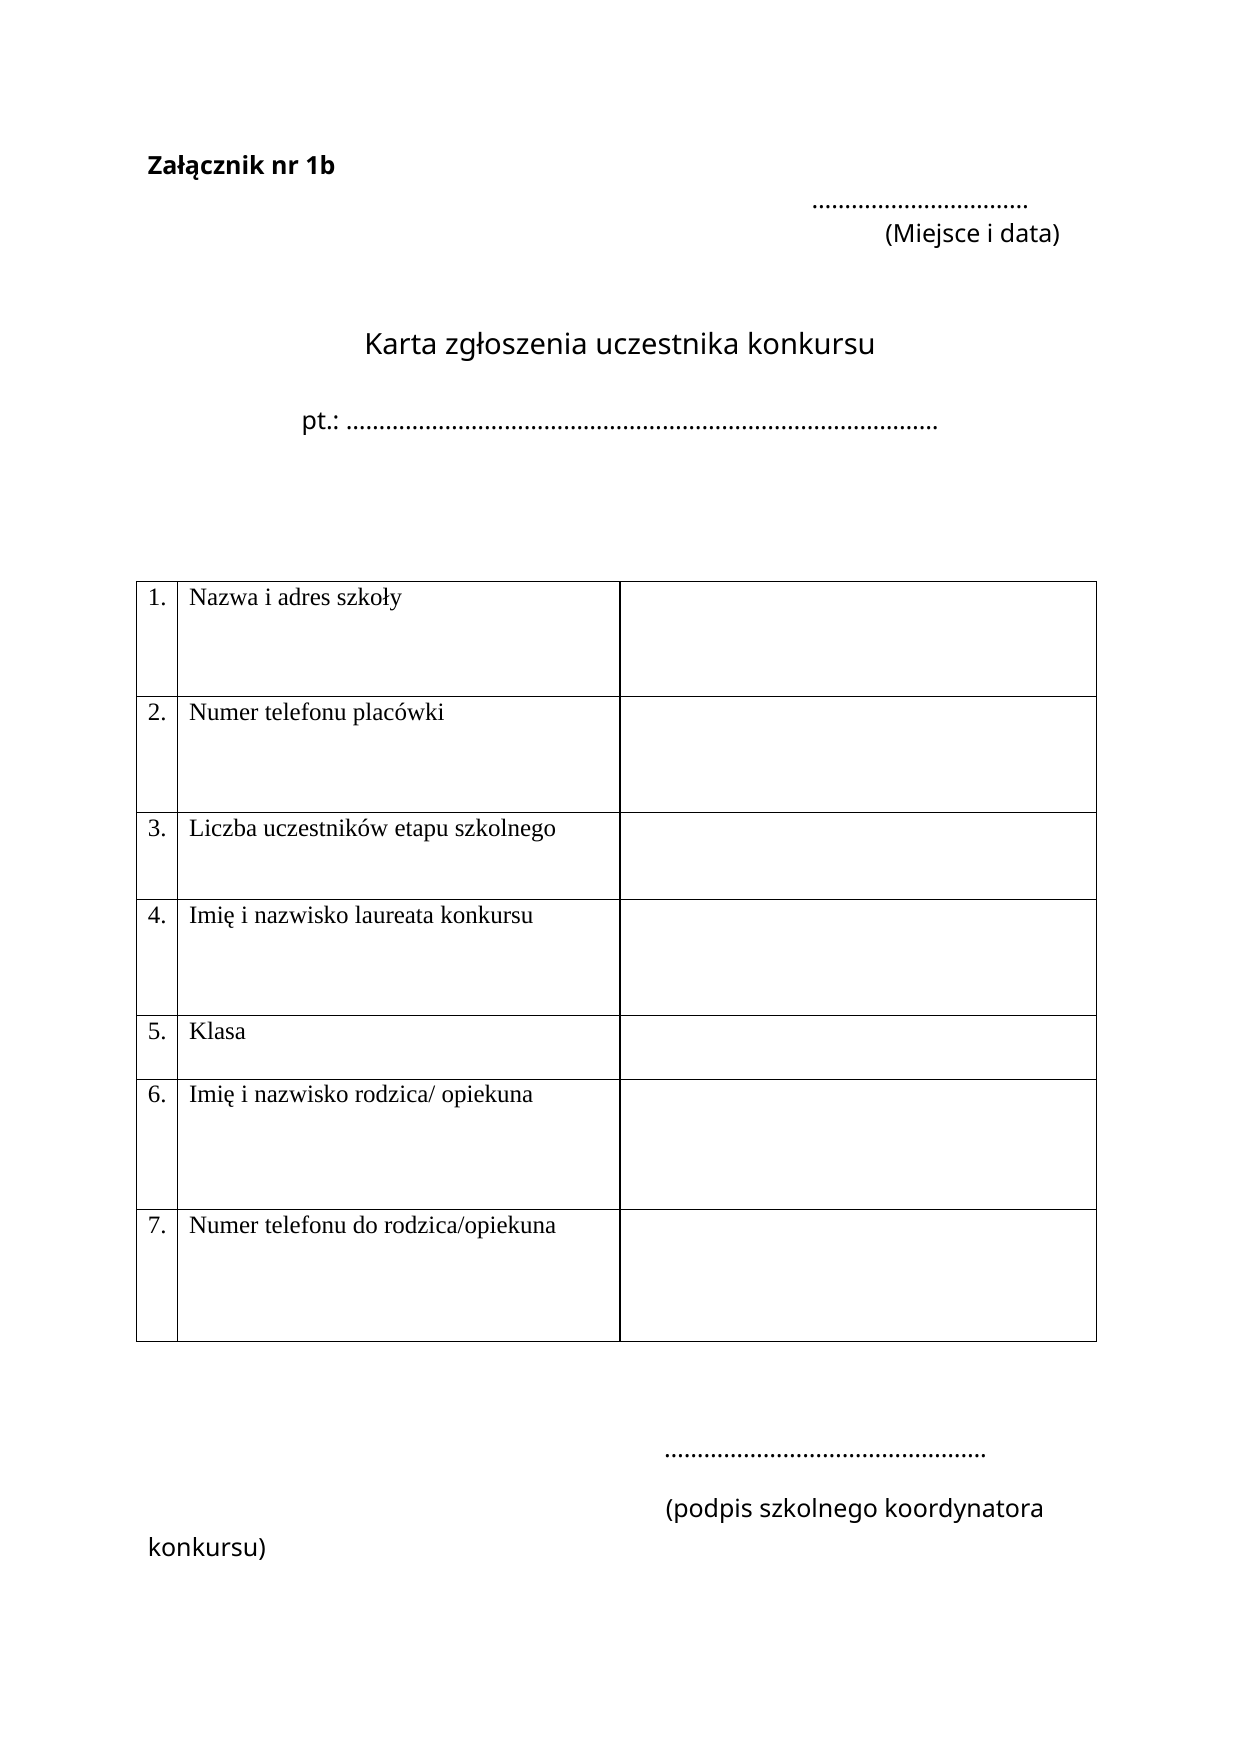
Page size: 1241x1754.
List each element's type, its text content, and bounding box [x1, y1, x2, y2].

table_cell 6. [137, 1080, 177, 1209]
table_cell Numer telefonu placówki [178, 697, 619, 812]
text (Miejsce i data) [148, 216, 1093, 250]
text Karta zgłoszenia uczestnika konkursu [148, 323, 1093, 363]
table_cell Numer telefonu do rodzica/opiekuna [178, 1210, 619, 1341]
table_cell 4. [137, 900, 177, 1015]
table_header 1. [137, 582, 177, 696]
table_cell Imię i nazwisko rodzica/ opiekuna [178, 1080, 619, 1209]
table_cell [621, 813, 1096, 899]
table_header Nazwa i adres szkoły [178, 582, 619, 696]
table_cell 3. [137, 813, 177, 899]
text …………………………… [148, 182, 1093, 216]
table_cell 5. [137, 1016, 177, 1078]
table_cell [621, 697, 1096, 812]
table_cell Klasa [178, 1016, 619, 1078]
table_cell Imię i nazwisko laureata konkursu [178, 900, 619, 1015]
table_header [621, 582, 1096, 696]
table_cell 2. [137, 697, 177, 812]
text (podpis szkolnego koordynatora konkursu) [148, 1491, 1093, 1564]
text …………………………………………. [148, 1431, 1093, 1465]
text Załącznik nr 1b [148, 148, 1093, 182]
text pt.: ……………………………………………………………………………… [148, 403, 1093, 437]
table_cell 7. [137, 1210, 177, 1341]
table_cell [621, 1210, 1096, 1341]
table_cell [621, 900, 1096, 1015]
table_cell Liczba uczestników etapu szkolnego [178, 813, 619, 899]
table_cell [621, 1016, 1096, 1078]
table_cell [621, 1080, 1096, 1209]
